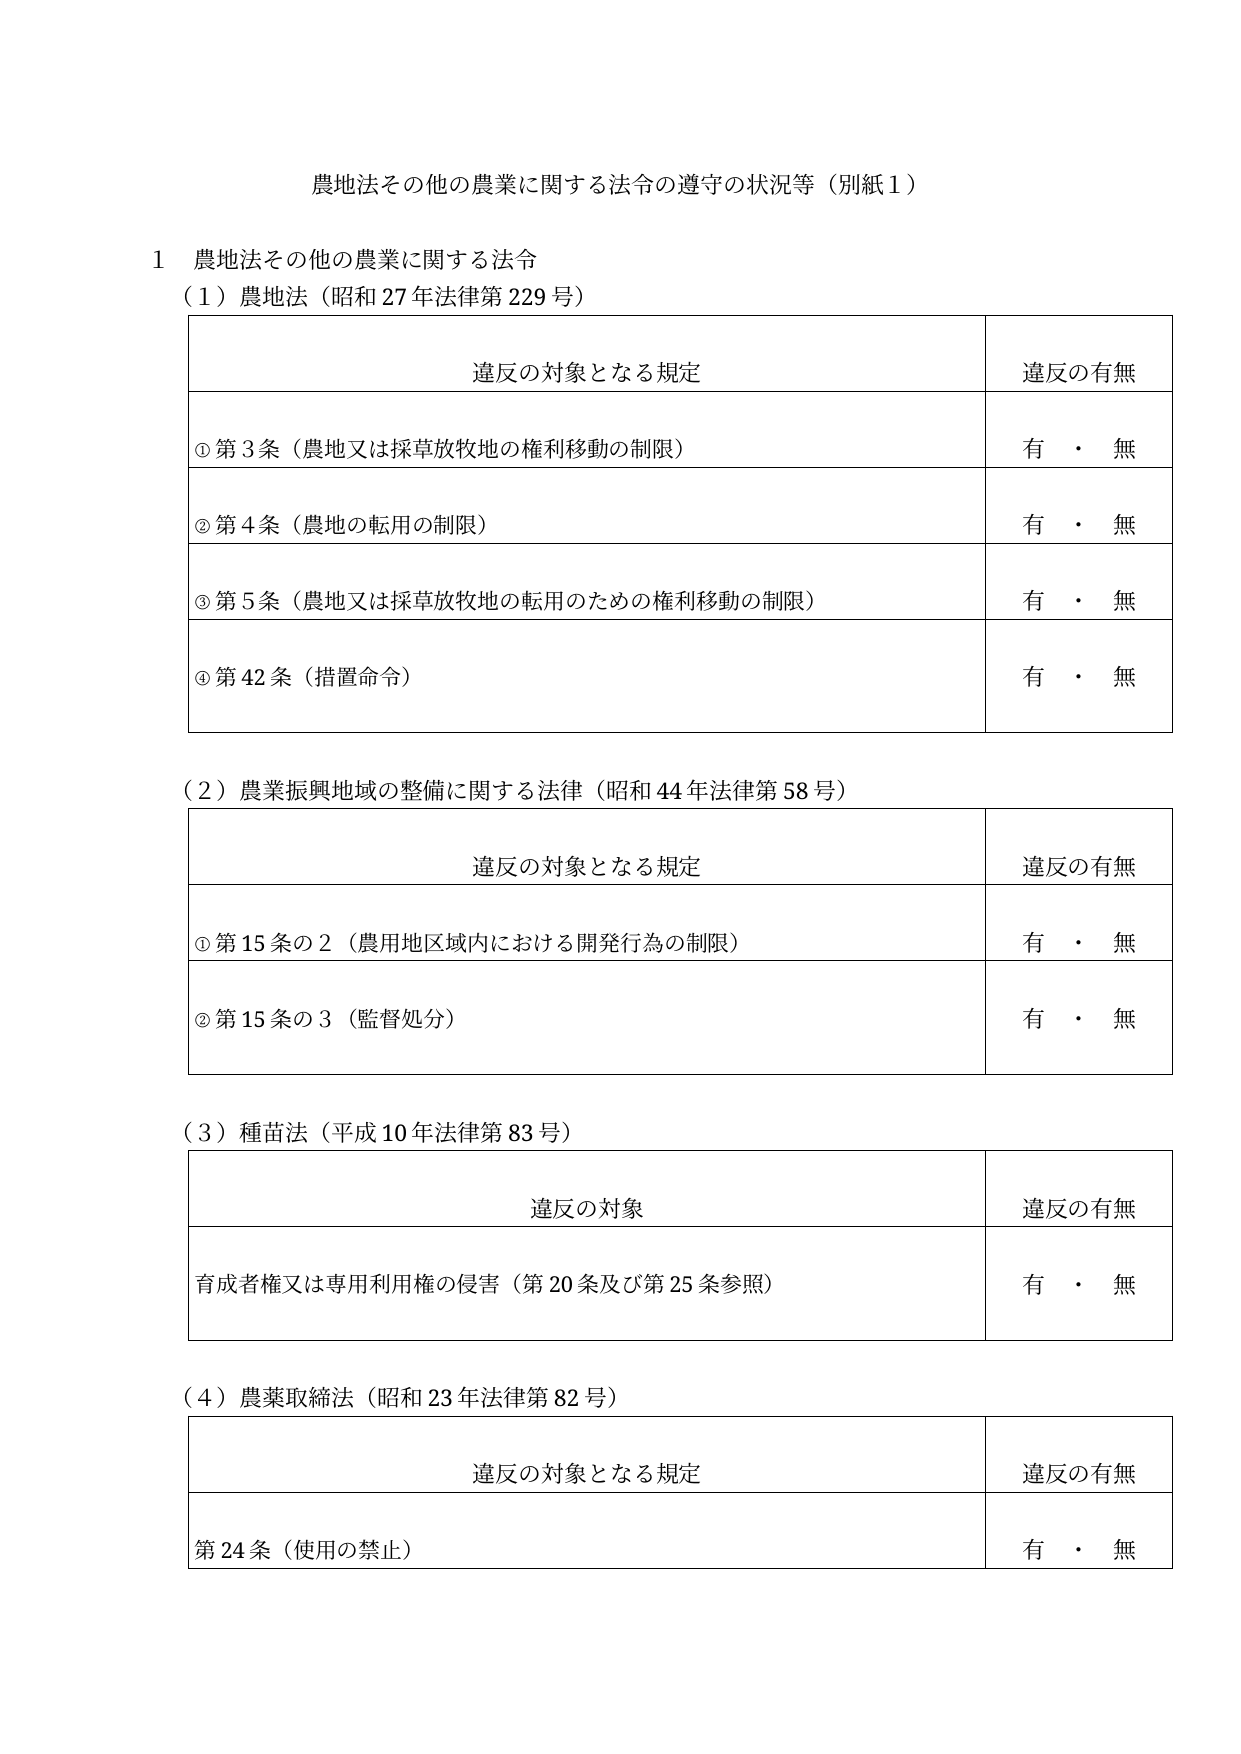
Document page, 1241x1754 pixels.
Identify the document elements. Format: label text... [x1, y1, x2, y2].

text （１）農地法（昭和27年法律第229号） [148, 277, 1092, 314]
table_header 違反の対象 [189, 1151, 985, 1226]
table_cell 有 ・ 無 [986, 1493, 1172, 1568]
text １ 農地法その他の農業に関する法令 [148, 239, 1092, 277]
table_cell 有 ・ 無 [986, 620, 1172, 732]
text 農地法その他の農業に関する法令の遵守の状況等（別紙１） [148, 164, 1092, 202]
table_header 違反の有無 [986, 316, 1172, 391]
text （２）農業振興地域の整備に関する法律（昭和44年法律第58号） [148, 771, 1092, 808]
table_cell ②第15条の３（監督処分） [189, 961, 985, 1074]
text （４）農薬取締法（昭和23年法律第82号） [148, 1378, 1092, 1416]
table_header 違反の対象となる規定 [189, 316, 985, 391]
table_header 違反の有無 [986, 1417, 1172, 1492]
text （３）種苗法（平成10年法律第83号） [148, 1112, 1092, 1150]
table_cell 有 ・ 無 [986, 392, 1172, 467]
table_cell 有 ・ 無 [986, 468, 1172, 543]
table_cell ③第５条（農地又は採草放牧地の転用のための権利移動の制限） [189, 544, 985, 619]
table_cell 第24条（使用の禁止） [189, 1493, 985, 1568]
table_cell 育成者権又は専用利用権の侵害（第20条及び第25条参照） [189, 1227, 985, 1339]
table_header 違反の有無 [986, 1151, 1172, 1226]
table_cell ②第４条（農地の転用の制限） [189, 468, 985, 543]
table_header 違反の対象となる規定 [189, 1417, 985, 1492]
table_cell 有 ・ 無 [986, 1227, 1172, 1339]
table_cell 有 ・ 無 [986, 544, 1172, 619]
table_cell ①第15条の２（農用地区域内における開発行為の制限） [189, 885, 985, 960]
table_cell 有 ・ 無 [986, 885, 1172, 960]
table_cell 有 ・ 無 [986, 961, 1172, 1074]
table_header 違反の対象となる規定 [189, 809, 985, 884]
table_cell ①第３条（農地又は採草放牧地の権利移動の制限） [189, 392, 985, 467]
table_cell ④第42条（措置命令） [189, 620, 985, 732]
table_header 違反の有無 [986, 809, 1172, 884]
